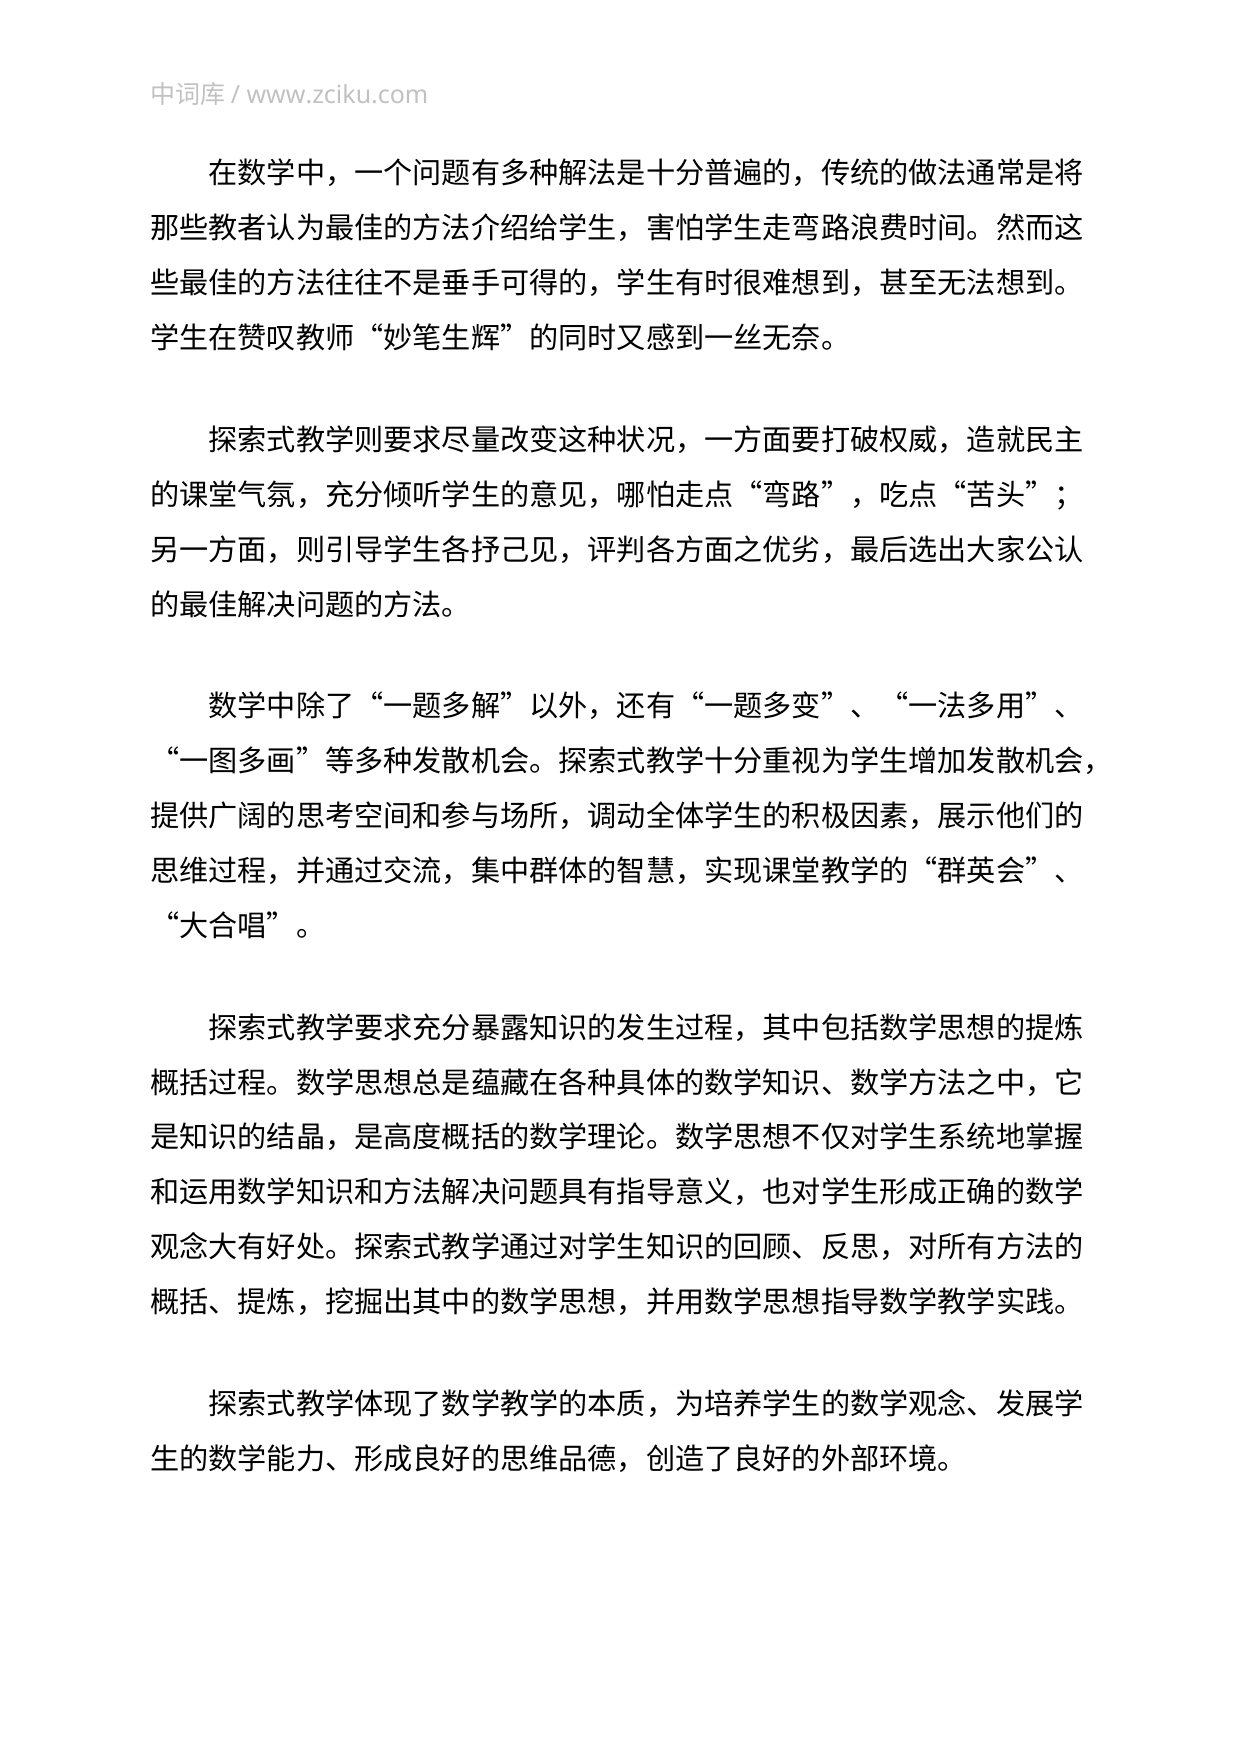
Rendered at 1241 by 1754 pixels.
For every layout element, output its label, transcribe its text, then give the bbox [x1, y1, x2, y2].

text 探索式教学要求充分暴露知识的发生过程，其中包括数学思想的提炼概括过程。数学思想总是蕴藏在各种具体的数学知识、数学方法之中，它是知识的结晶，是高度概括的数学理论。数学思想不仅对学生系统地掌握和运用数学知识和方法解决问题具有指导意义，也对学生形成正确的数学观念大有好处。探索式教学通过对学生知识的回顾、反思，对所有方法的概括、提炼，挖掘出其中的数学思想，并用数学思想指导数学教学实践。 [150, 1004, 1090, 1321]
text 数学中除了“一题多解”以外，还有“一题多变”、“一法多用”、“一图多画”等多种发散机会。探索式教学十分重视为学生增加发散机会，提供广阔的思考空间和参与场所，调动全体学生的积极因素，展示他们的思维过程，并通过交流，集中群体的智慧，实现课堂教学的“群英会”、“大合唱”。 [150, 683, 1090, 945]
text 探索式教学体现了数学教学的本质，为培养学生的数学观念、发展学生的数学能力、形成良好的思维品德，创造了良好的外部环境。 [150, 1381, 1090, 1478]
text 在数学中，一个问题有多种解法是十分普遍的，传统的做法通常是将那些教者认为最佳的方法介绍给学生，害怕学生走弯路浪费时间。然而这些最佳的方法往往不是垂手可得的，学生有时很难想到，甚至无法想到。学生在赞叹教师“妙笔生辉”的同时又感到一丝无奈。 [150, 150, 1090, 357]
text 探索式教学则要求尽量改变这种状况，一方面要打破权威，造就民主的课堂气氛，充分倾听学生的意见，哪怕走点“弯路”，吃点“苦头”；另一方面，则引导学生各抒己见，评判各方面之优劣，最后选出大家公认的最佳解决问题的方法。 [150, 416, 1090, 623]
